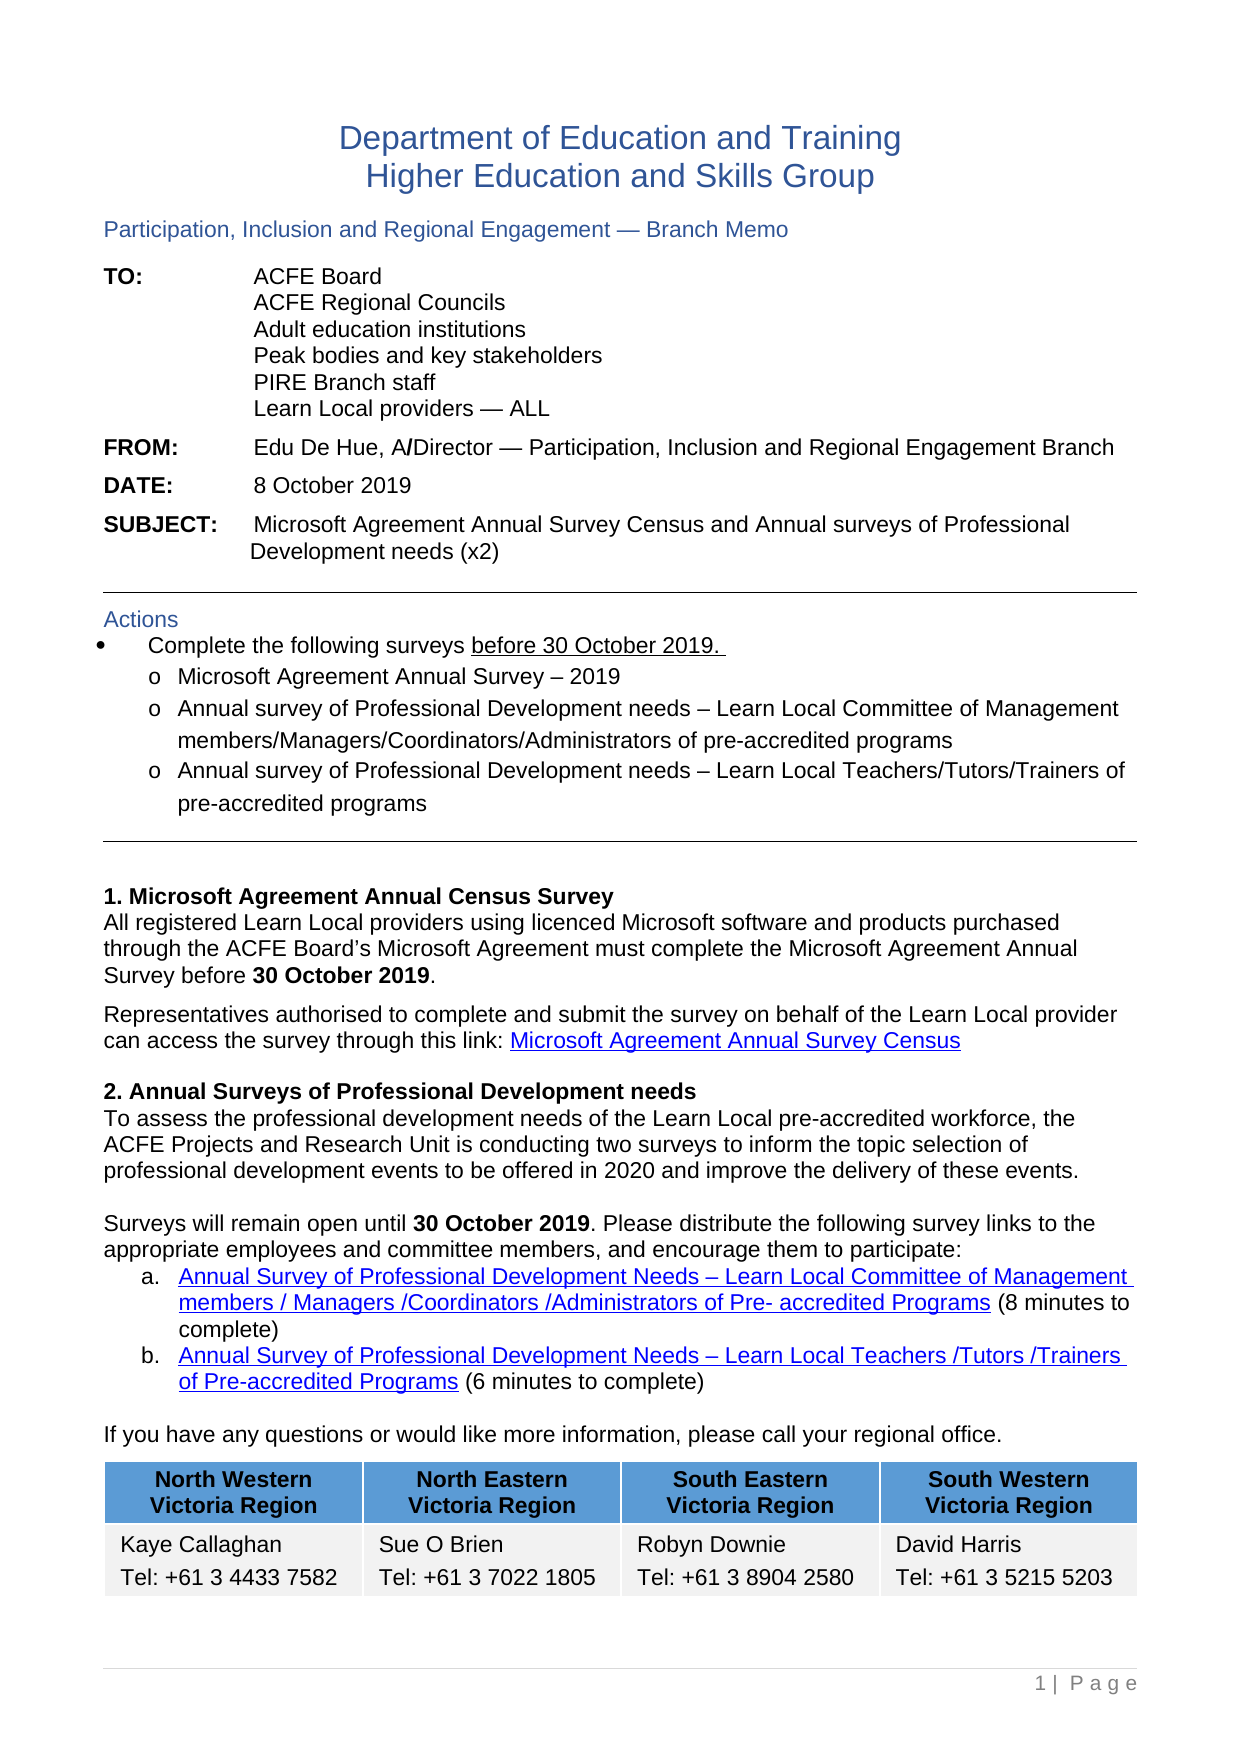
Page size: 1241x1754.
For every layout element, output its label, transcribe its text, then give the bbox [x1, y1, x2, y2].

text Surveys will remain open until 30 October 2019. Please distribute the following survey links to the appropriate employees and committee members, and encourage them to participate: [103, 1210, 1137, 1263]
text Participation, Inclusion and Regional Engagement — Branch Memo [103, 216, 1137, 242]
list Annual Survey of Professional Development Needs – Learn Local Teachers /Tutors /Trainers of Pre-accredited Programs (6 minutes to complete) [141, 1342, 1137, 1394]
list Annual survey of Professional Development needs – Learn Local Committee of Management members/Managers/Coordinators/Administrators of pre-accredited programs [148, 695, 1137, 754]
text TO: ACFE Board [103, 263, 1137, 289]
text 1. Microsoft Agreement Annual Census Survey All registered Learn Local providers using licenced Microsoft software and products purchased through the ACFE Board’s Microsoft Agreement must complete the Microsoft Agreement Annual Survey before 30 October 2019. [103, 879, 1137, 988]
text Adult education institutions [103, 316, 1137, 342]
text If you have any questions or would like more information, please call your regional office. [103, 1421, 1137, 1447]
text To assess the professional development needs of the Learn Local pre-accredited workforce, the ACFE Projects and Research Unit is conducting two surveys to inform the topic selection of professional development events to be offered in 2020 and improve the delivery of these events. [103, 1105, 1137, 1184]
table_cell Sue O Brien Tel: +61 3 7022 1805 [364, 1525, 620, 1596]
text DATE: 8 October 2019 [103, 472, 1137, 499]
list Annual Survey of Professional Development Needs – Learn Local Committee of Management members / Managers /Coordinators /Administrators of Pre- accredited Programs (8 minutes to complete) [141, 1263, 1137, 1342]
text ACFE Regional Councils [103, 289, 1137, 316]
text Learn Local providers — ALL [178, 395, 1137, 421]
text Peak bodies and key stakeholders [103, 342, 1137, 368]
table_header North Western Victoria Region [105, 1462, 362, 1523]
table_cell Robyn Downie Tel: +61 3 8904 2580 [622, 1525, 879, 1596]
text Department of Education and Training [103, 118, 1137, 157]
text 2. Annual Surveys of Professional Development needs [103, 1078, 1137, 1105]
text Higher Education and Skills Group [103, 157, 1137, 195]
text FROM: Edu De Hue, A/Director — Participation, Inclusion and Regional Engagement Branch [103, 434, 1137, 460]
text Actions [103, 606, 1137, 632]
text PIRE Branch staff [103, 368, 1137, 395]
text Development needs (x2) [103, 538, 1137, 564]
table_cell David Harris Tel: +61 3 5215 5203 [881, 1525, 1137, 1596]
text SUBJECT: Microsoft Agreement Annual Survey Census and Annual surveys of Professional [103, 511, 1137, 538]
table_header South Western Victoria Region [881, 1462, 1137, 1523]
list Complete the following surveys before 30 October 2019. [97, 632, 1137, 659]
table_header North Eastern Victoria Region [364, 1462, 620, 1523]
table_header South Eastern Victoria Region [622, 1462, 879, 1523]
list Microsoft Agreement Annual Survey – 2019 [148, 663, 1137, 691]
list Annual survey of Professional Development needs – Learn Local Teachers/Tutors/Trainers of pre-accredited programs [148, 757, 1137, 816]
table_cell Kaye Callaghan Tel: +61 3 4433 7582 [105, 1525, 362, 1596]
text Representatives authorised to complete and submit the survey on behalf of the Learn Local provider can access the survey through this link: Microsoft Agreement Annual Survey Census [103, 997, 1137, 1053]
